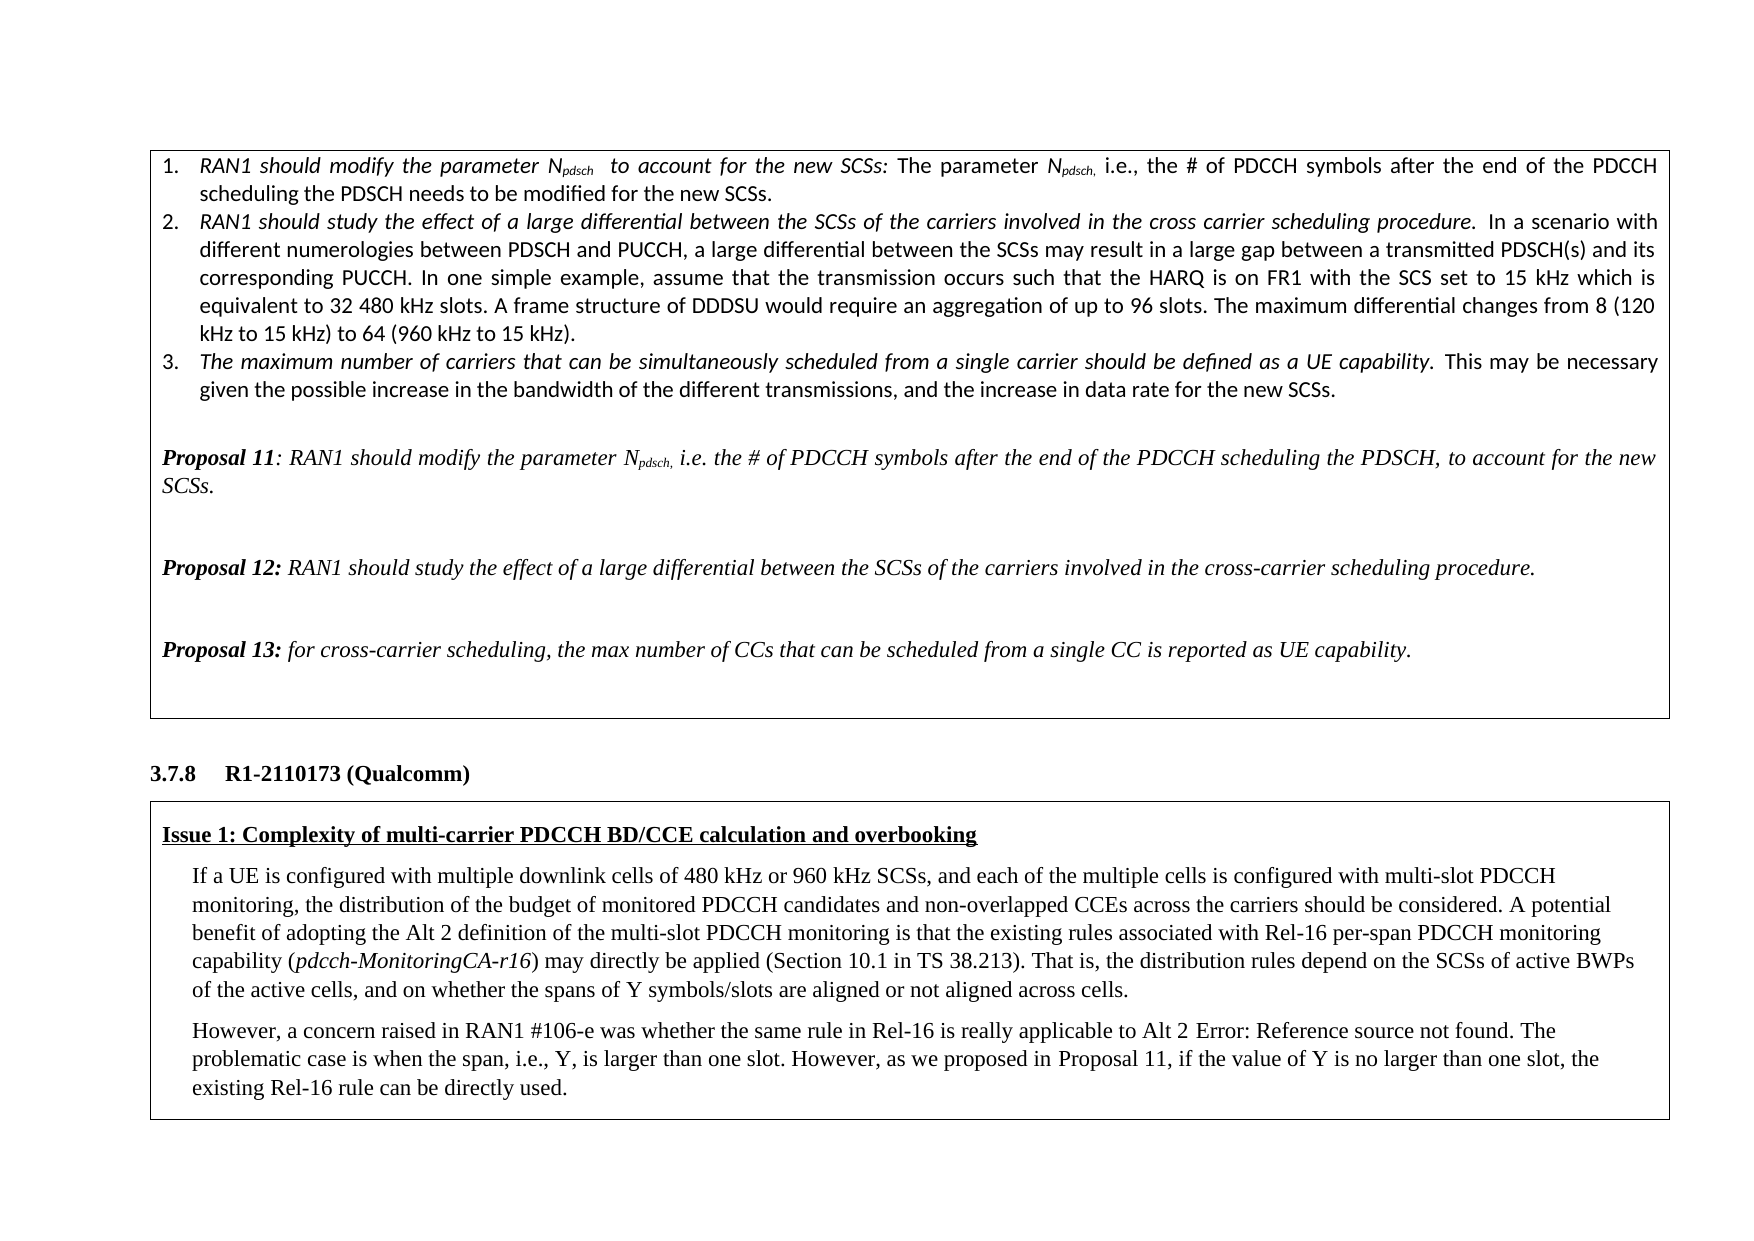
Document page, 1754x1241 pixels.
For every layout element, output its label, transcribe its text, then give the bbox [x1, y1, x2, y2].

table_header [151, 151, 1669, 718]
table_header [151, 802, 1669, 1119]
subtitle R1-2110173 (Qualcomm) [150, 760, 1604, 787]
